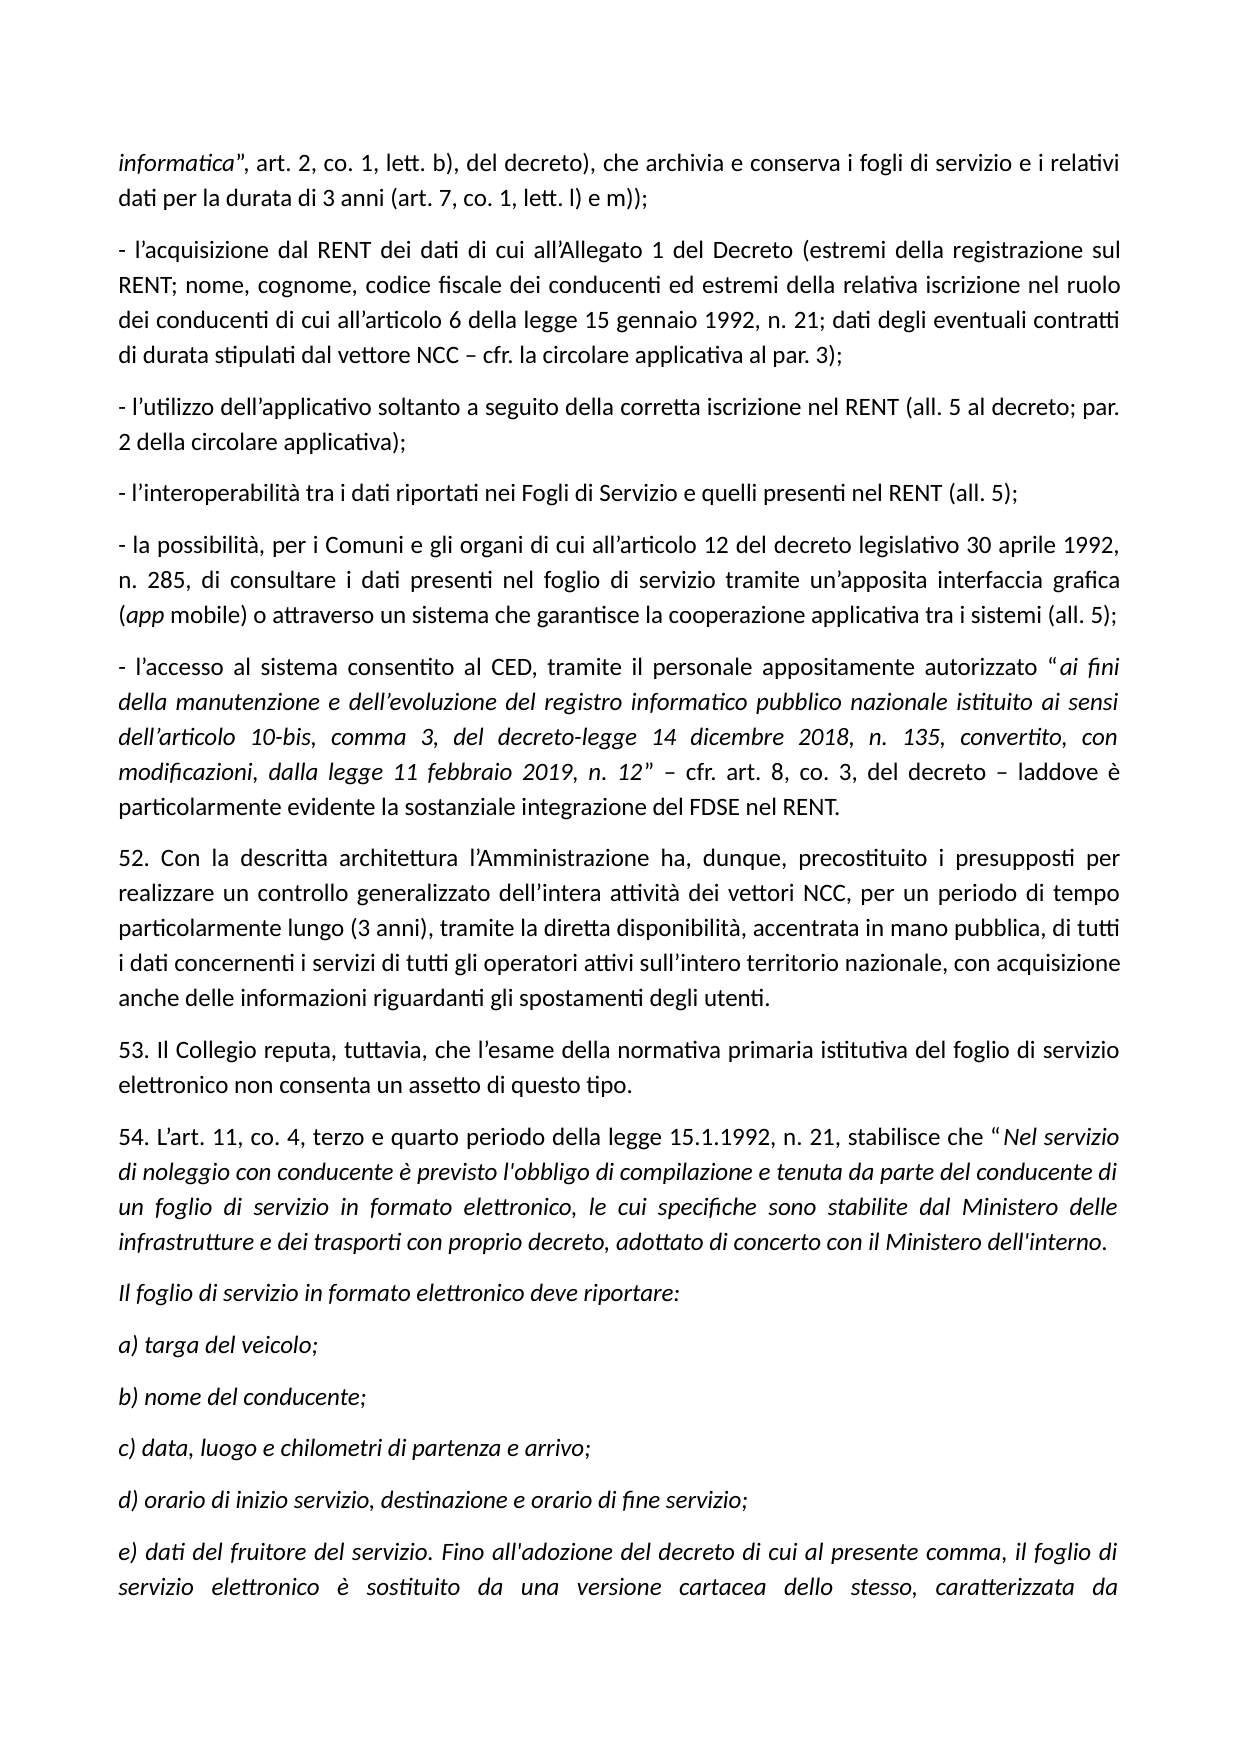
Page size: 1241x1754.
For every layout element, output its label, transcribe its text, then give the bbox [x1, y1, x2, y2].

text - l’accesso al sistema consentito al CED, tramite il personale appositamente autorizzato “ai fini della manutenzione e dell’evoluzione del registro informatico pubblico nazionale istituito ai sensi dell’articolo 10-bis, comma 3, del decreto-legge 14 dicembre 2018, n. 135, convertito, con modificazioni, dalla legge 11 febbraio 2019, n. 12” – cfr. art. 8, co. 3, del decreto – laddove è particolarmente evidente la sostanziale integrazione del FDSE nel RENT. [118, 651, 1122, 821]
text b) nome del conducente; [118, 1381, 1122, 1411]
text Il foglio di servizio in formato elettronico deve riportare: [118, 1278, 1122, 1308]
text d) orario di inizio servizio, destinazione e orario di fine servizio; [118, 1484, 1122, 1515]
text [118, 148, 1122, 213]
text - l’acquisizione dal RENT dei dati di cui all’Allegato 1 del Decreto (estremi della registrazione sul RENT; nome, cognome, codice fiscale dei conducenti ed estremi della relativa iscrizione nel ruolo dei conducenti di cui all’articolo 6 della legge 15 gennaio 1992, n. 21; dati degli eventuali contratti di durata stipulati dal vettore NCC – cfr. la circolare applicativa al par. 3); [118, 234, 1122, 370]
text - l’utilizzo dell’applicativo soltanto a seguito della corretta iscrizione nel RENT (all. 5 al decreto; par. 2 della circolare applicativa); [118, 391, 1122, 456]
text a) targa del veicolo; [118, 1329, 1122, 1360]
text 52. Con la descritta architettura l’Amministrazione ha, dunque, precostituito i presupposti per realizzare un controllo generalizzato dell’intera attività dei vettori NCC, per un periodo di tempo particolarmente lungo (3 anni), tramite la diretta disponibilità, accentrata in mano pubblica, di tutti i dati concernenti i servizi di tutti gli operatori attivi sull’intero territorio nazionale, con acquisizione anche delle informazioni riguardanti gli spostamenti degli utenti. [118, 843, 1122, 1013]
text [118, 1536, 1122, 1601]
text - la possibilità, per i Comuni e gli organi di cui all’articolo 12 del decreto legislativo 30 aprile 1992, n. 285, di consultare i dati presenti nel foglio di servizio tramite un’apposita interfaccia grafica (app mobile) o attraverso un sistema che garantisce la cooperazione applicativa tra i sistemi (all. 5); [118, 529, 1122, 630]
text 54. L’art. 11, co. 4, terzo e quarto periodo della legge 15.1.1992, n. 21, stabilisce che “Nel servizio di noleggio con conducente è previsto l'obbligo di compilazione e tenuta da parte del conducente di un foglio di servizio in formato elettronico, le cui specifiche sono stabilite dal Ministero delle infrastrutture e dei trasporti con proprio decreto, adottato di concerto con il Ministero dell'interno. [118, 1121, 1122, 1256]
text c) data, luogo e chilometri di partenza e arrivo; [118, 1433, 1122, 1463]
text 53. Il Collegio reputa, tuttavia, che l’esame della normativa primaria istitutiva del foglio di servizio elettronico non consenta un assetto di questo tipo. [118, 1034, 1122, 1100]
text - l’interoperabilità tra i dati riportati nei Fogli di Servizio e quelli presenti nel RENT (all. 5); [118, 478, 1122, 508]
